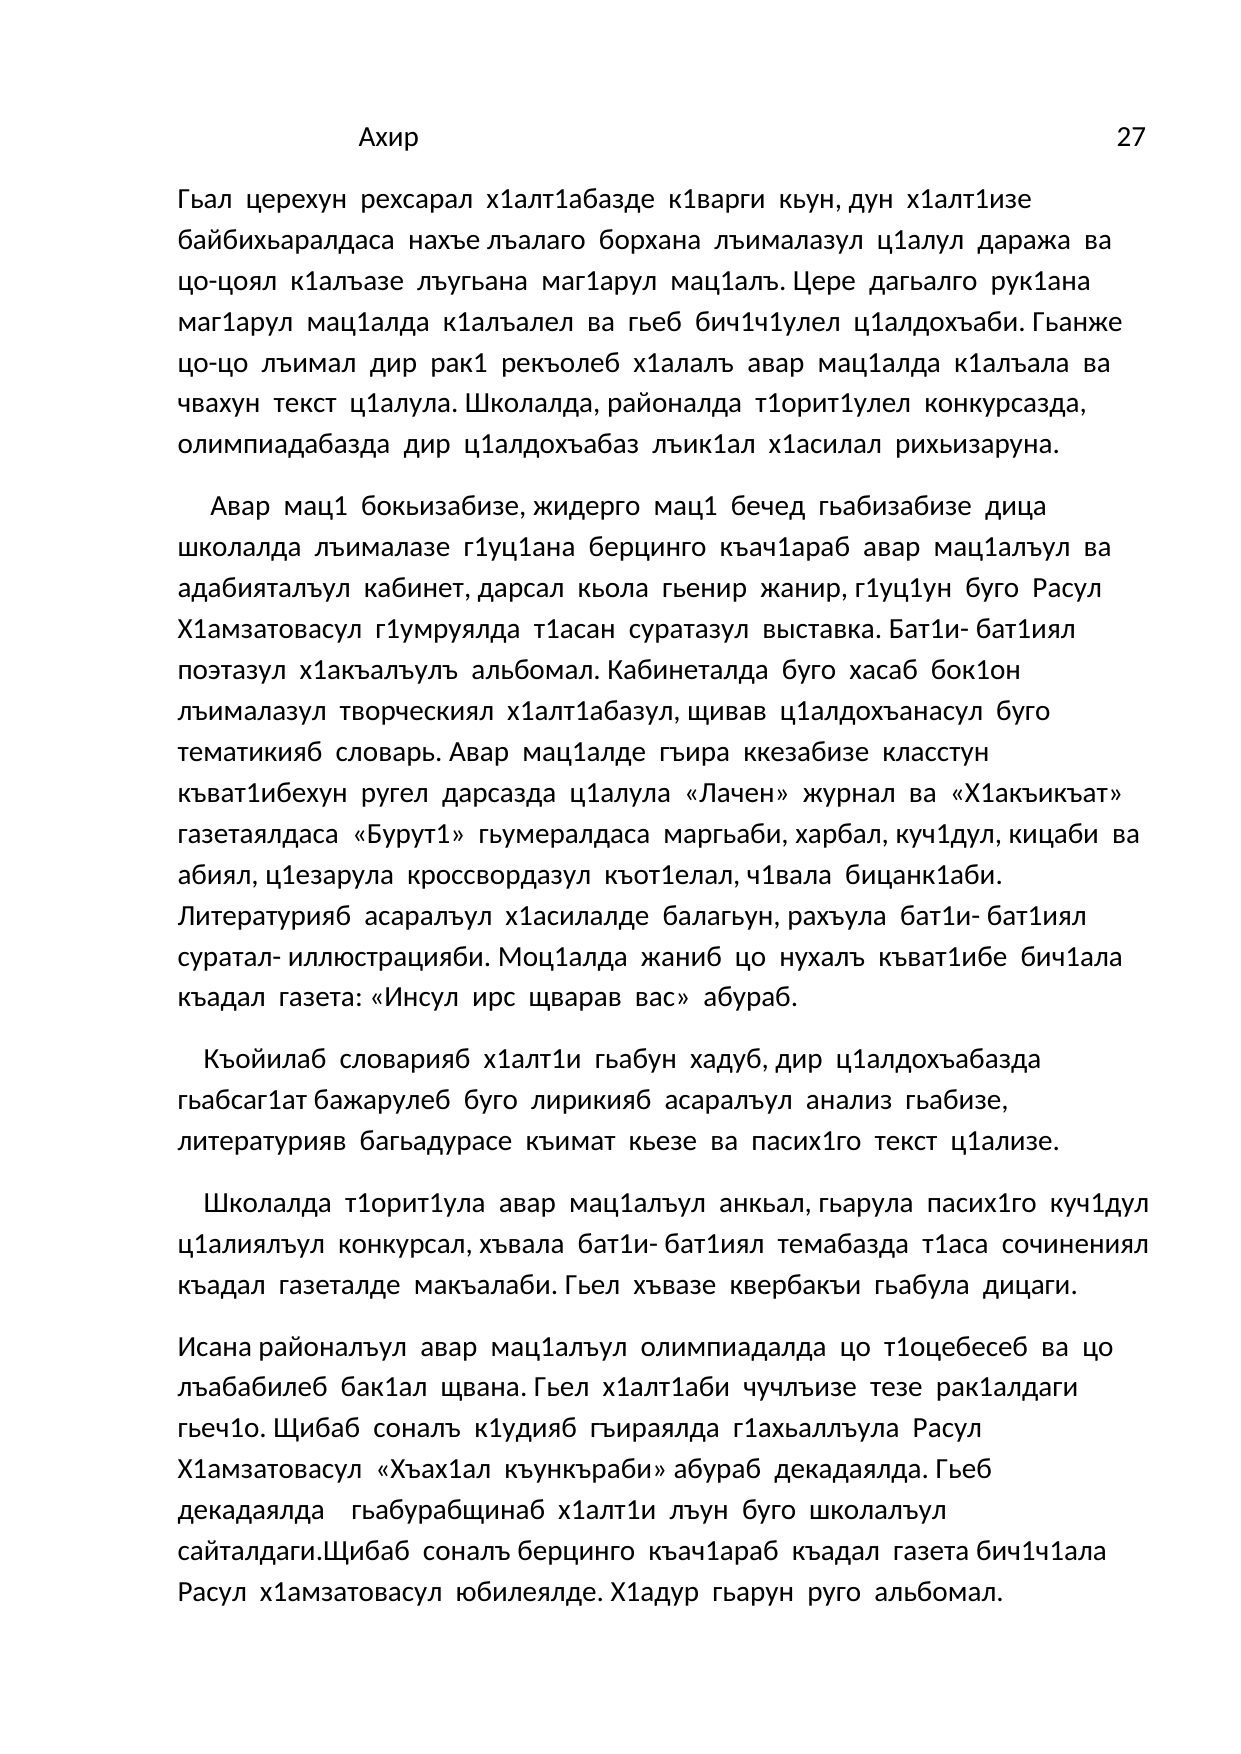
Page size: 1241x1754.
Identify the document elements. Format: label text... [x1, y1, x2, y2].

text Гьал церехун рехсарал х1алт1абазде к1варги кьун, дун х1алт1изе байбихьаралдаса нахъе лъалаго борхана лъималазул ц1алул даража ва цо-цоял к1алъазе лъугьана маг1арул мац1алъ. Цере дагьалго рук1ана маг1арул мац1алда к1алъалел ва гьеб бич1ч1улел ц1алдохъаби. Гьанже цо-цо лъимал дир рак1 рекъолеб х1алалъ авар мац1алда к1алъала ва чвахун текст ц1алула. Школалда, районалда т1орит1улел конкурсазда, олимпиадабазда дир ц1алдохъабаз лъик1ал х1асилал рихьизаруна. [177, 180, 1152, 461]
text Къойилаб словарияб х1алт1и гьабун хадуб, дир ц1алдохъабазда гьабсаг1ат бажарулеб буго лирикияб асаралъул анализ гьабизе, литературияв багьадурасе къимат кьезе ва пасих1го текст ц1ализе. [177, 1040, 1152, 1158]
text Школалда т1орит1ула авар мац1алъул анкьал, гьарула пасих1го куч1дул ц1алиялъул конкурсал, хъвала бат1и- бат1иял темабазда т1аса сочинениял къадал газеталде макъалаби. Гьел хъвазе квербакъи гьабула дицаги. [177, 1184, 1152, 1301]
text Авар мац1 бокьизабизе, жидерго мац1 бечед гьабизабизе дица школалда лъималазе г1уц1ана берцинго къач1араб авар мац1алъул ва адабияталъул кабинет, дарсал кьола гьенир жанир, г1уц1ун буго Расул Х1амзатовасул г1умруялда т1асан суратазул выставка. Бат1и- бат1иял поэтазул х1акъалъулъ альбомал. Кабинеталда буго хасаб бок1он лъималазул творческиял х1алт1абазул, щивав ц1алдохъанасул буго тематикияб словарь. Авар мац1алде гъира ккезабизе класстун къват1ибехун ругел дарсазда ц1алула «Лачен» журнал ва «Х1акъикъат» газетаялдаса «Бурут1» гьумералдаса маргьаби, харбал, куч1дул, кицаби ва абиял, ц1езарула кроссвордазул къот1елал, ч1вала бицанк1аби. Литературияб асаралъул х1асилалде балагьун, рахъула бат1и- бат1иял суратал- иллюстрацияби. Моц1алда жаниб цо нухалъ къват1ибе бич1ала къадал газета: «Инсул ирс щварав вас» абураб. [177, 487, 1152, 1014]
text Исана районалъул авар мац1алъул олимпиадалда цо т1оцебесеб ва цо лъабабилеб бак1ал щвана. Гьел х1алт1аби чучлъизе тезе рак1алдаги гьеч1о. Щибаб соналъ к1удияб гъираялда г1ахьаллъула Расул Х1амзатовасул «Хъах1ал къункъраби» абураб декадаялда. Гьеб декадаялда гьабурабщинаб х1алт1и лъун буго школалъул сайталдаги.Щибаб соналъ берцинго къач1араб къадал газета бич1ч1ала Расул х1амзатовасул юбилеялде. Х1адур гьарун руго альбомал. [177, 1328, 1152, 1609]
text Ахир 27 [177, 118, 1152, 154]
